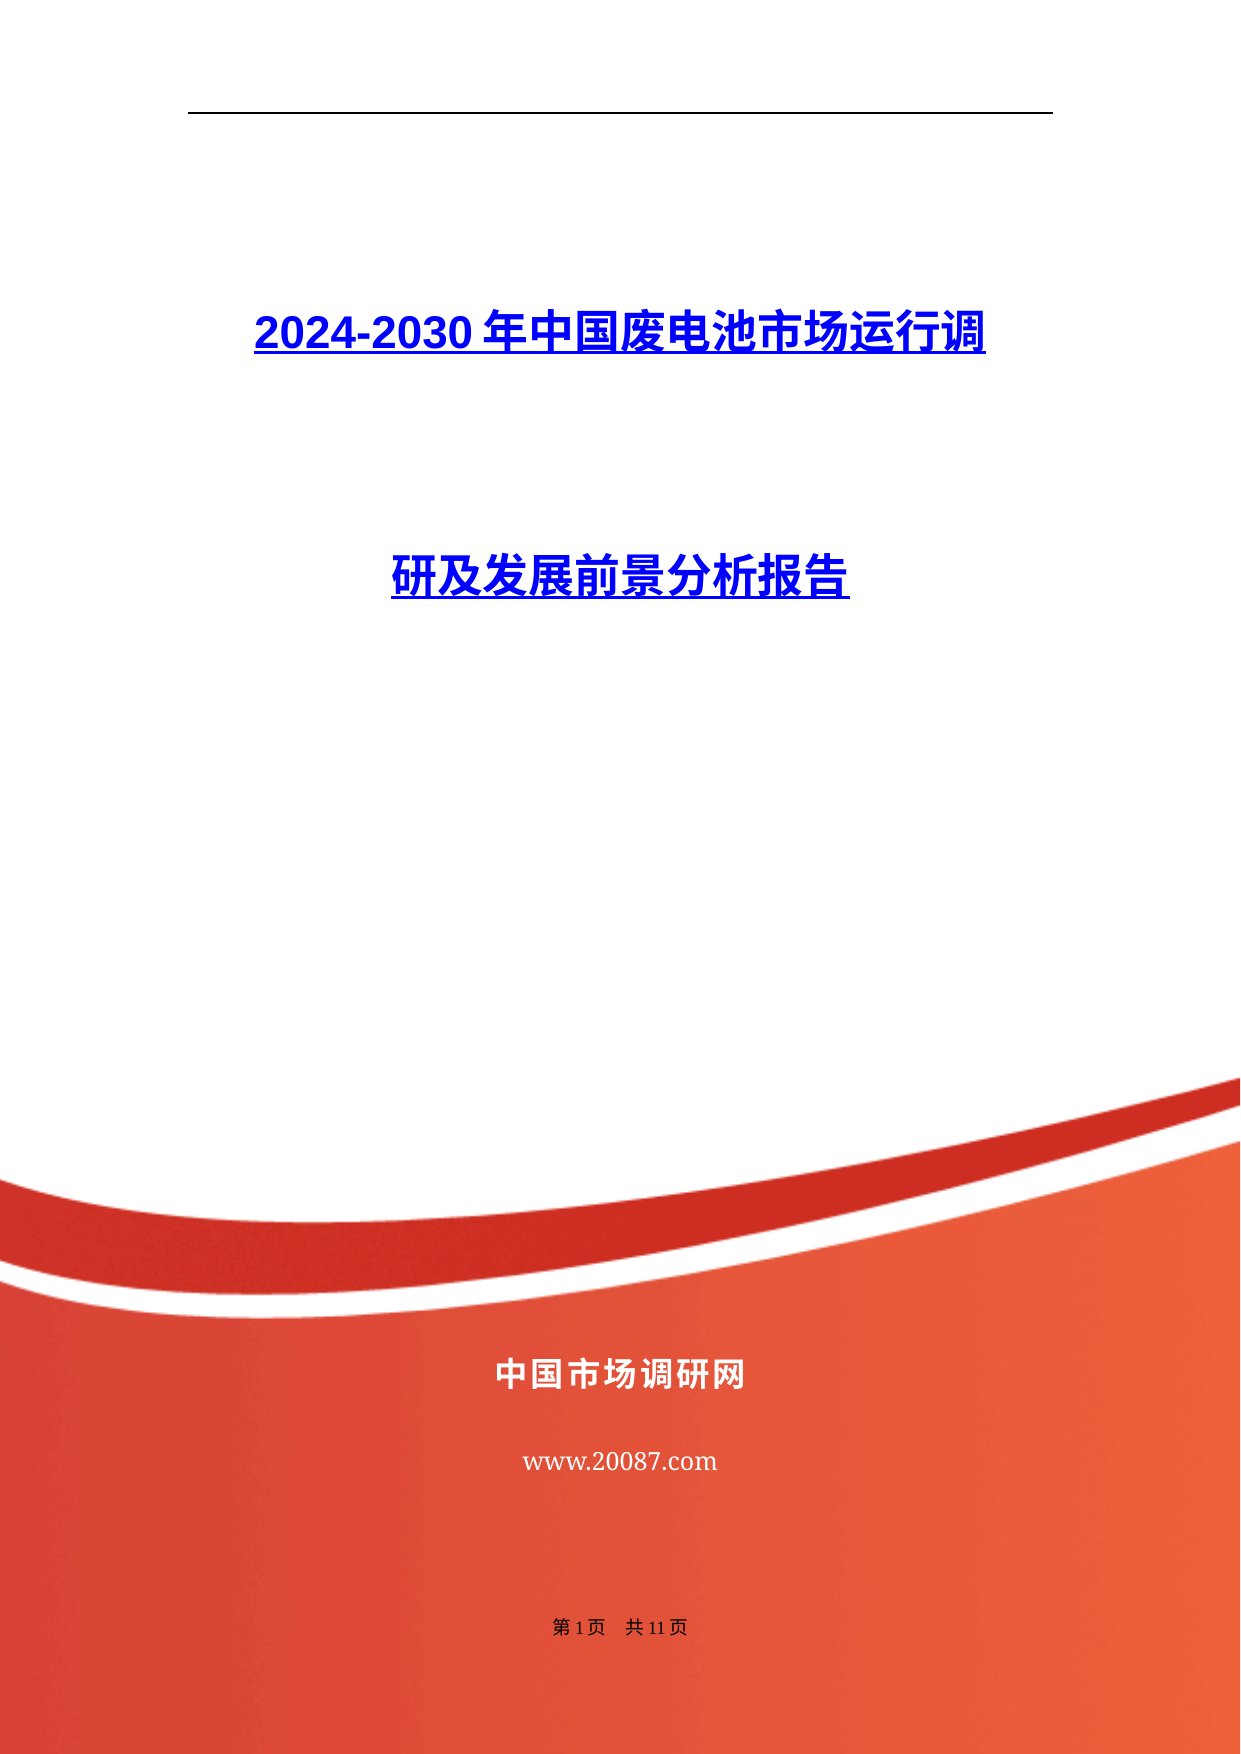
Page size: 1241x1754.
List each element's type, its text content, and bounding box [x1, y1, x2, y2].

text www.20087.com [187, 1428, 1053, 1493]
subtitle 中国市场调研网 [187, 1339, 1053, 1404]
table_header 2024-2030年中国废电池市场运行调研及发展前景分析报告 [188, 207, 1053, 773]
picture [0, 1006, 1241, 1754]
